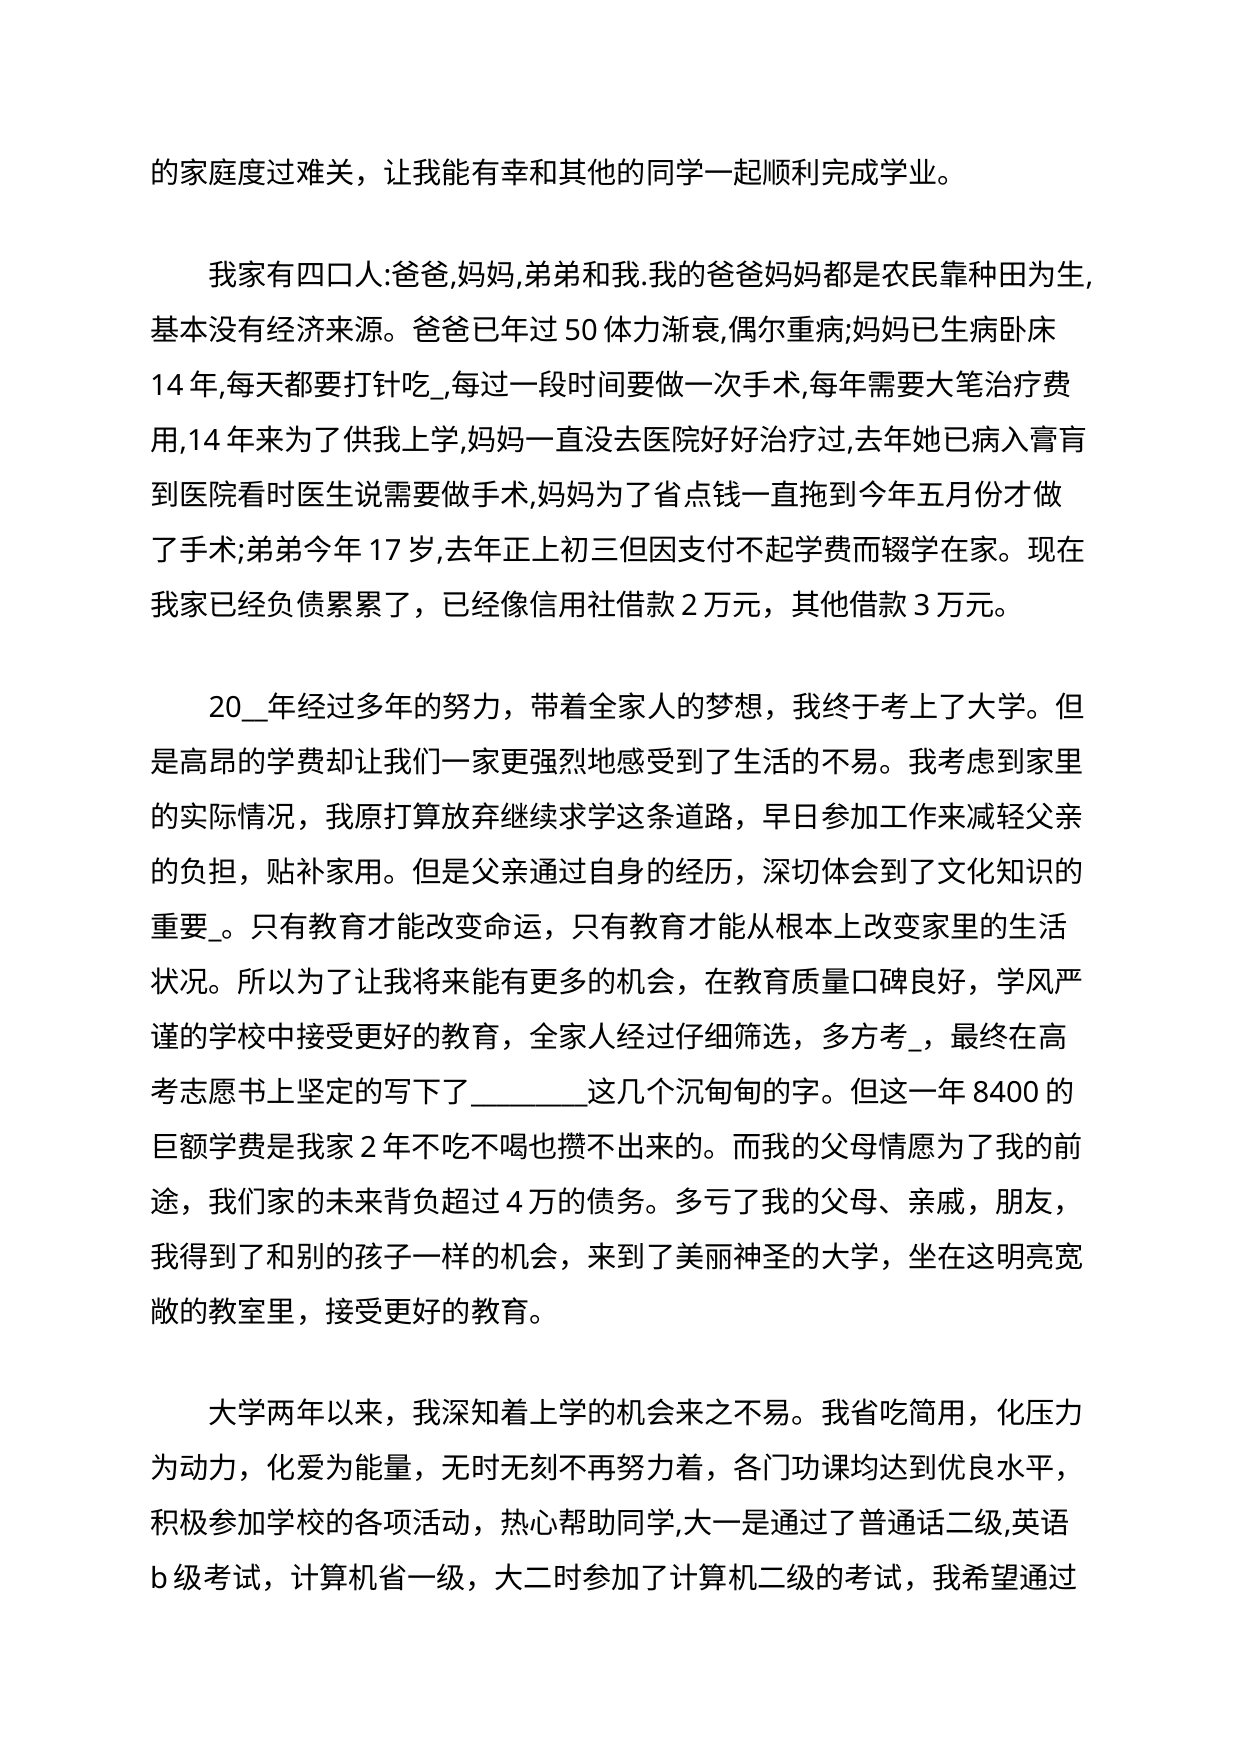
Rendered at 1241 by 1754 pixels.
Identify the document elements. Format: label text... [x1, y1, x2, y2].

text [150, 1390, 1090, 1597]
text 我家有四口人:爸爸,妈妈,弟弟和我.我的爸爸妈妈都是农民靠种田为生,基本没有经济来源。爸爸已年过50体力渐衰,偶尔重病;妈妈已生病卧床14年,每天都要打针吃_,每过一段时间要做一次手术,每年需要大笔治疗费用,14年来为了供我上学,妈妈一直没去医院好好治疗过,去年她已病入膏肓到医院看时医生说需要做手术,妈妈为了省点钱一直拖到今年五月份才做了手术;弟弟今年17岁,去年正上初三但因支付不起学费而辍学在家。现在我家已经负债累累了，已经像信用社借款2万元，其他借款3万元。 [150, 252, 1090, 624]
text 20__年经过多年的努力，带着全家人的梦想，我终于考上了大学。但是高昂的学费却让我们一家更强烈地感受到了生活的不易。我考虑到家里的实际情况，我原打算放弃继续求学这条道路，早日参加工作来减轻父亲的负担，贴补家用。但是父亲通过自身的经历，深切体会到了文化知识的重要_。只有教育才能改变命运，只有教育才能从根本上改变家里的生活状况。所以为了让我将来能有更多的机会，在教育质量口碑良好，学风严谨的学校中接受更好的教育，全家人经过仔细筛选，多方考_，最终在高考志愿书上坚定的写下了_________这几个沉甸甸的字。但这一年8400的巨额学费是我家2年不吃不喝也攒不出来的。而我的父母情愿为了我的前途，我们家的未来背负超过4万的债务。多亏了我的父母、亲戚，朋友，我得到了和别的孩子一样的机会，来到了美丽神圣的大学，坐在这明亮宽敞的教室里，接受更好的教育。 [150, 684, 1090, 1331]
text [150, 150, 1090, 192]
